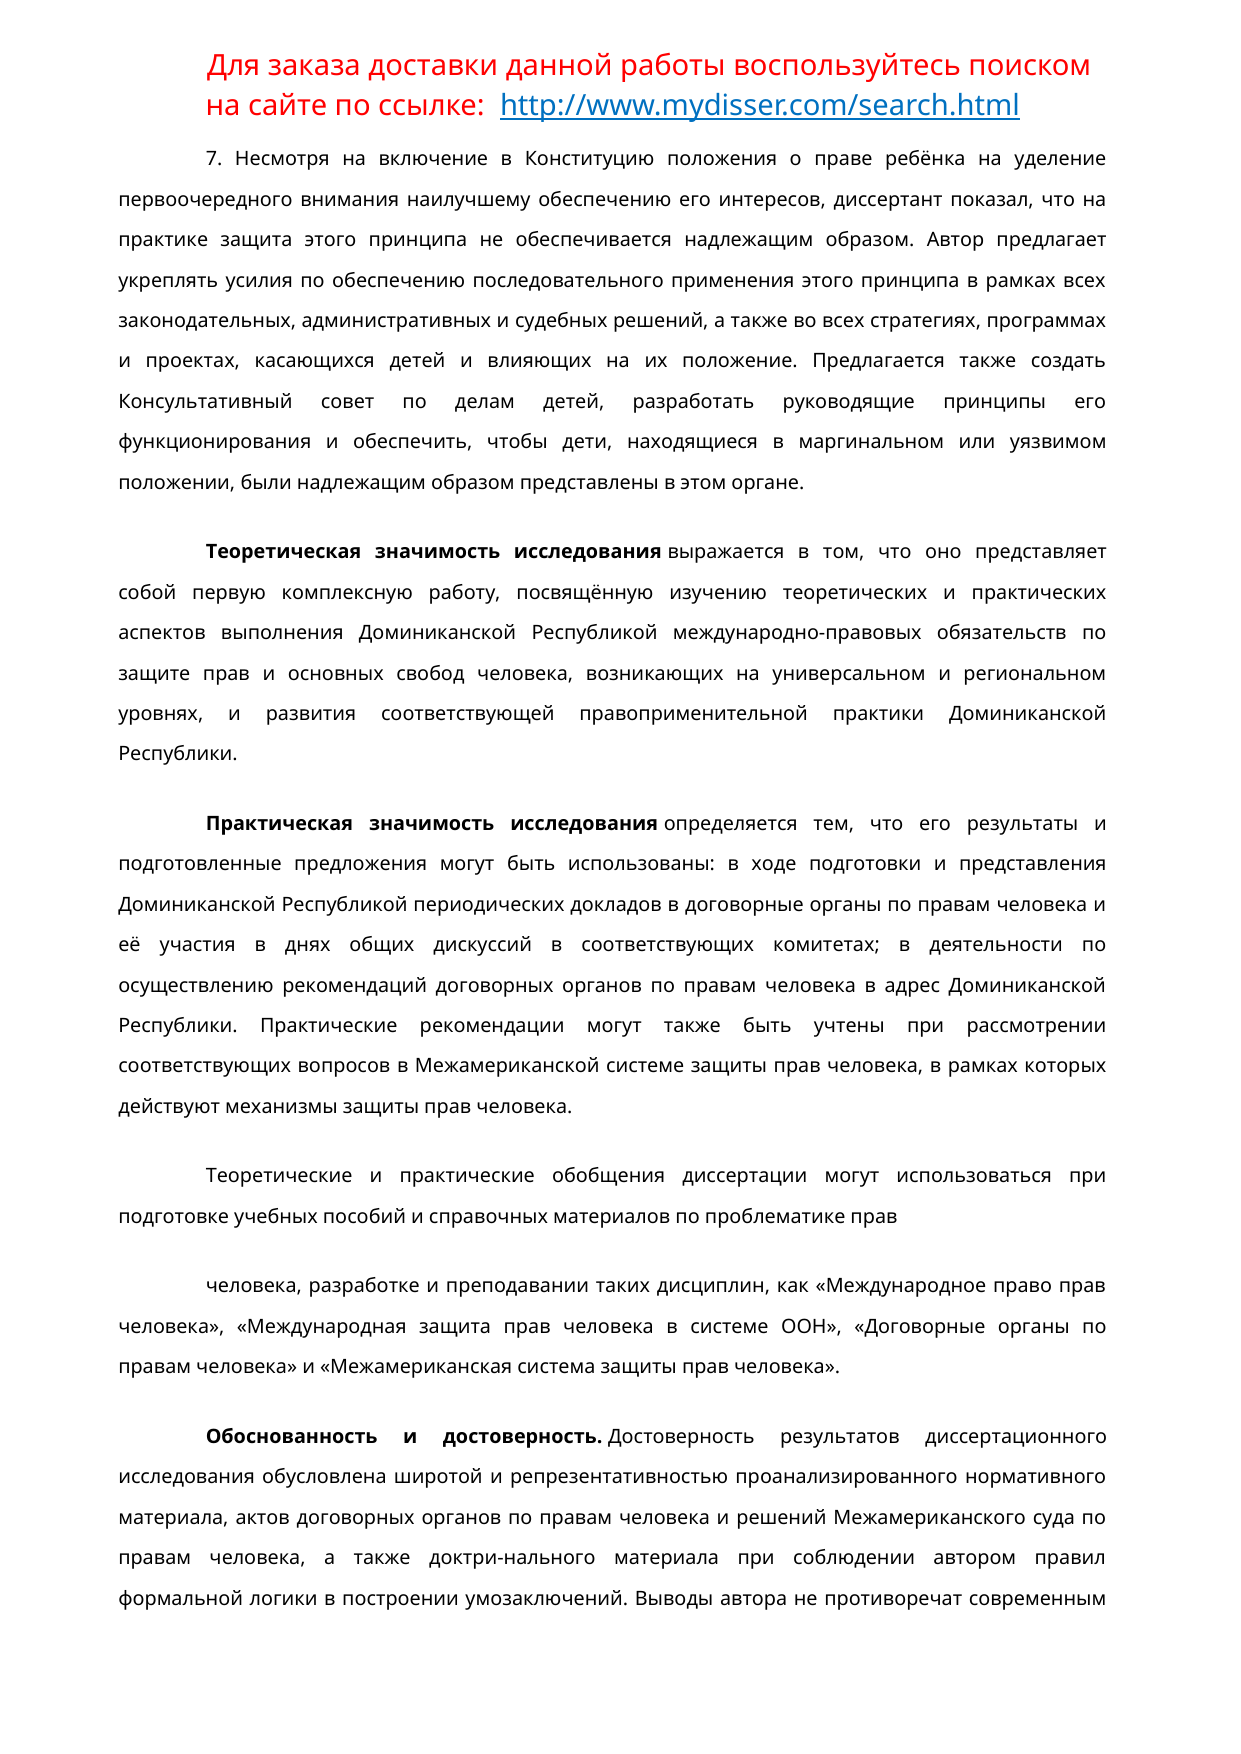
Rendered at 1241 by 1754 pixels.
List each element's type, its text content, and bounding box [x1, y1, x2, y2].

text Практическая значимость исследования определяется тем, что его результаты и подготовленные предложения могут быть использованы: в ходе подготовки и представления Доминиканской Республикой периодических докладов в договорные органы по правам человека и её участия в днях общих дискуссий в соответствующих комитетах; в деятельности по осуществлению рекомендаций договорных органов по правам человека в адрес Доминиканской Республики. Практические рекомендации могут также быть учтены при рассмотрении соответствующих вопросов в Межамериканской системе защиты прав человека, в рамках которых действуют механизмы защиты прав человека. [118, 809, 1107, 1119]
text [118, 1422, 1107, 1611]
text человека, разработке и преподавании таких дисциплин, как «Международное право прав человека», «Международная защита прав человека в системе ООН», «Договорные органы по правам человека» и «Межамериканская система защиты прав человека». [118, 1272, 1107, 1379]
text 7. Несмотря на включение в Конституцию положения о праве ребёнка на уделение первоочередного внимания наилучшему обеспечению его интересов, диссертант показал, что на практике защита этого принципа не обеспечивается надлежащим образом. Автор предлагает укреплять усилия по обеспечению последовательного применения этого принципа в рамках всех законодательных, административных и судебных решений, а также во всех стратегиях, программах и проектах, касающихся детей и влияющих на их положение. Предлагается также создать Консультативный совет по делам детей, разработать руководящие принципы его функционирования и обеспечить, чтобы дети, находящиеся в маргинальном или уязвимом положении, были надлежащим образом представлены в этом органе. [118, 144, 1107, 495]
text Теоретические и практические обобщения диссертации могут использоваться при подготовке учебных пособий и справочных материалов по проблематике прав [118, 1162, 1107, 1229]
text Теоретическая значимость исследования выражается в том, что оно представляет собой первую комплексную работу, посвящённую изучению теоретических и практических аспектов выполнения Доминиканской Республикой международно-правовых обязательств по защите прав и основных свобод человека, возникающих на универсальном и региональном уровнях, и развития соответствующей правоприменительной практики Доминиканской Республики. [118, 537, 1107, 767]
